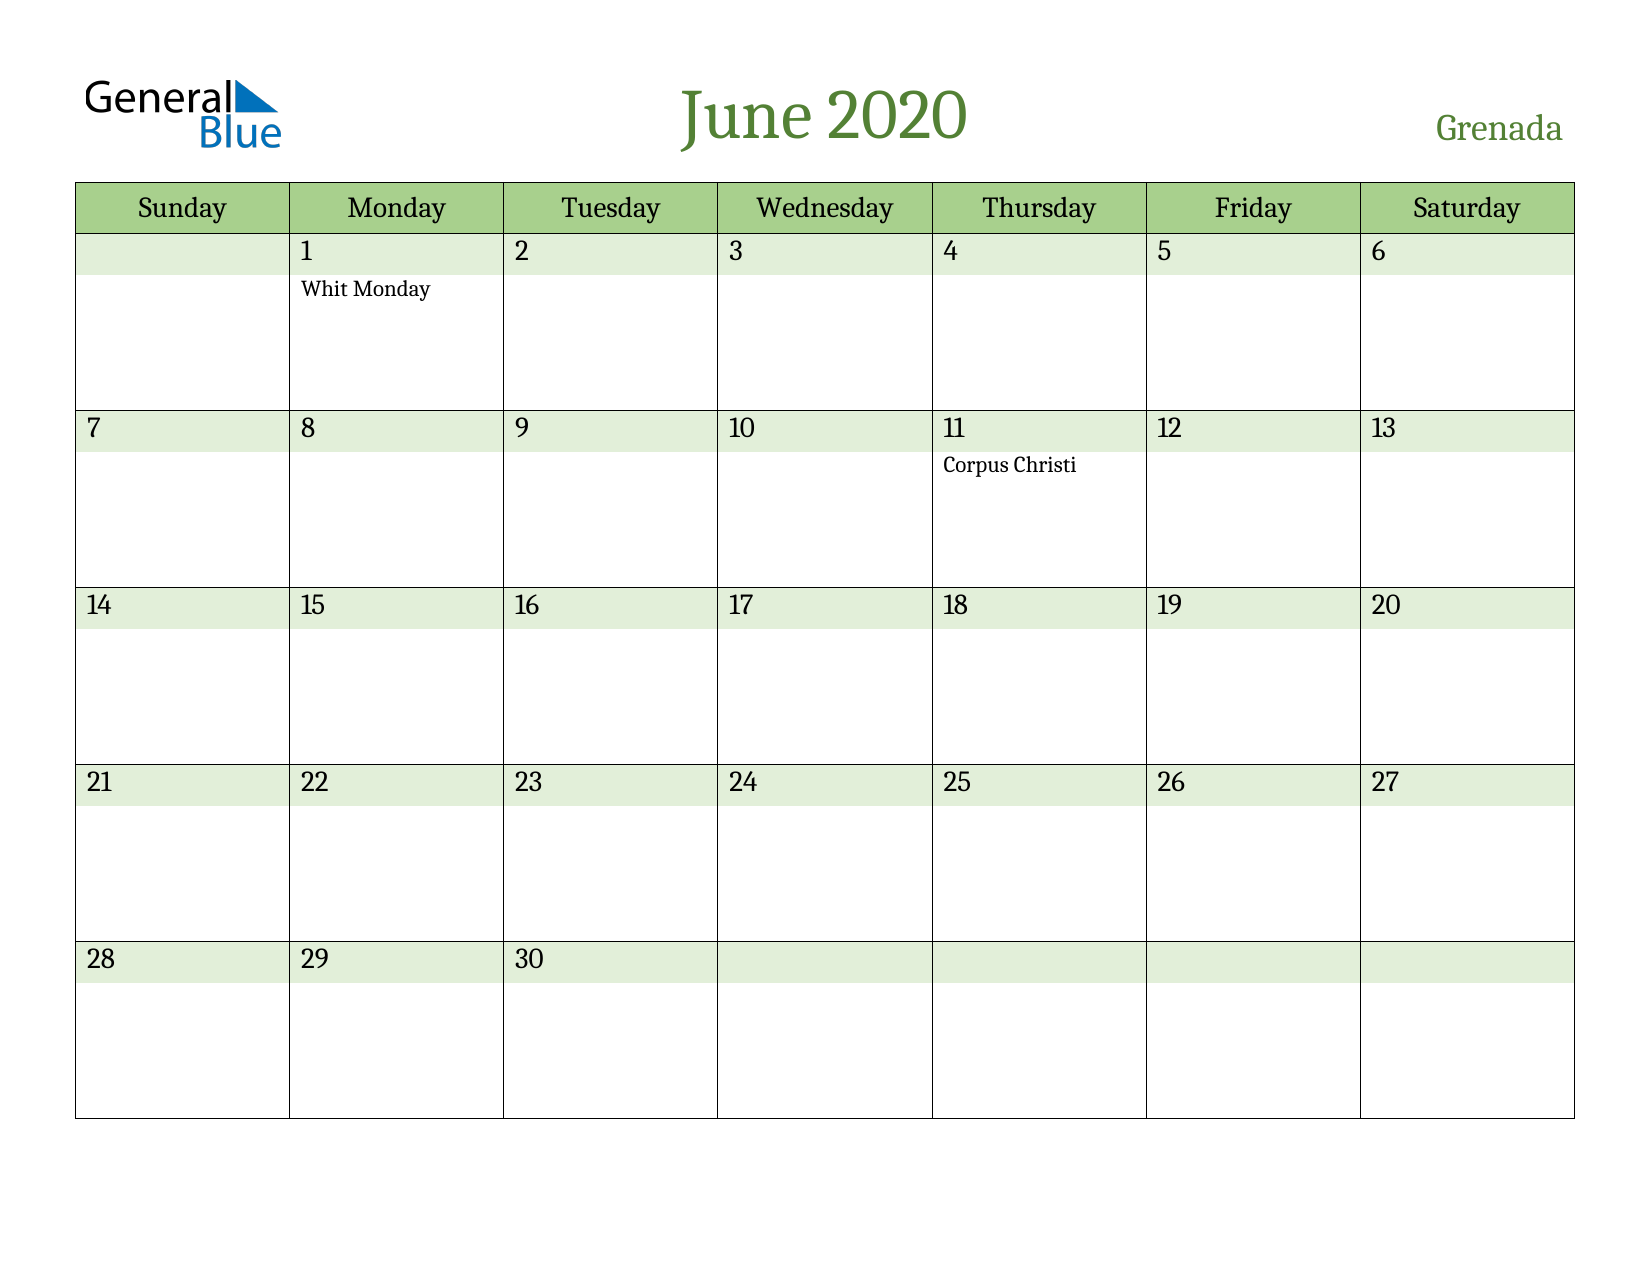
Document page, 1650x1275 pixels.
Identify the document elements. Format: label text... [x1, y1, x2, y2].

table_cell 26 [1147, 765, 1360, 806]
table_cell 24 [718, 765, 932, 806]
table_cell [718, 806, 932, 941]
table_cell [504, 629, 717, 764]
table_cell [933, 275, 1146, 410]
table_cell [718, 452, 932, 587]
table_cell 20 [1361, 588, 1574, 629]
table_cell Whit Monday [290, 275, 503, 410]
table_cell Wednesday [718, 183, 932, 233]
table_cell [933, 629, 1146, 764]
table_header Grenada [1146, 75, 1574, 182]
table_cell 7 [76, 411, 289, 452]
table_cell Thursday [933, 183, 1146, 233]
table_cell [76, 629, 289, 764]
table_cell [718, 275, 932, 410]
table_cell Sunday [76, 183, 289, 233]
table_header June 2020 [504, 75, 1146, 182]
table_cell [1361, 629, 1574, 764]
table_cell [504, 983, 717, 1118]
table_cell [76, 234, 289, 275]
table_cell [933, 983, 1146, 1118]
table_cell [933, 806, 1146, 941]
table_cell Friday [1147, 183, 1360, 233]
table_cell [1361, 942, 1574, 983]
table_cell [290, 452, 503, 587]
table_cell [76, 452, 289, 587]
table_cell [290, 983, 503, 1118]
table_cell Corpus Christi [933, 452, 1146, 587]
table_cell [1361, 275, 1574, 410]
table_cell [1361, 806, 1574, 941]
table_cell [1147, 806, 1360, 941]
table_cell 12 [1147, 411, 1360, 452]
table_cell 9 [504, 411, 717, 452]
table_cell 13 [1361, 411, 1574, 452]
table_cell 18 [933, 588, 1146, 629]
table_cell 11 [933, 411, 1146, 452]
table_cell 29 [290, 942, 503, 983]
table_cell 25 [933, 765, 1146, 806]
table_cell 28 [76, 942, 289, 983]
table_cell [1147, 629, 1360, 764]
table_cell 16 [504, 588, 717, 629]
table_cell Saturday [1361, 183, 1574, 233]
table_cell 14 [76, 588, 289, 629]
table_cell 22 [290, 765, 503, 806]
table_cell [504, 275, 717, 410]
table_cell 27 [1361, 765, 1574, 806]
table_cell [76, 275, 289, 410]
table_cell 17 [718, 588, 932, 629]
table_cell 4 [933, 234, 1146, 275]
table_cell [1147, 983, 1360, 1118]
table_cell [290, 629, 503, 764]
table_cell 5 [1147, 234, 1360, 275]
table_cell [933, 942, 1146, 983]
table_cell 19 [1147, 588, 1360, 629]
table_cell 15 [290, 588, 503, 629]
table_cell [1147, 942, 1360, 983]
table_cell [504, 452, 717, 587]
table_cell Monday [290, 183, 503, 233]
table_cell 10 [718, 411, 932, 452]
table_cell 21 [76, 765, 289, 806]
table_cell 23 [504, 765, 717, 806]
table_cell [290, 806, 503, 941]
table_cell 2 [504, 234, 717, 275]
picture [86, 80, 281, 148]
table_cell 3 [718, 234, 932, 275]
table_cell 1 [290, 234, 503, 275]
table_cell Tuesday [504, 183, 717, 233]
table_cell [1147, 275, 1360, 410]
table_cell [76, 806, 289, 941]
table_cell 6 [1361, 234, 1574, 275]
table_cell [1361, 452, 1574, 587]
table_cell [1361, 983, 1574, 1118]
table_cell 30 [504, 942, 717, 983]
table_cell [718, 983, 932, 1118]
table_header [76, 75, 503, 182]
table_cell [718, 629, 932, 764]
table_cell [504, 806, 717, 941]
table_cell [76, 983, 289, 1118]
table_cell [1147, 452, 1360, 587]
table_cell [718, 942, 932, 983]
table_cell 8 [290, 411, 503, 452]
